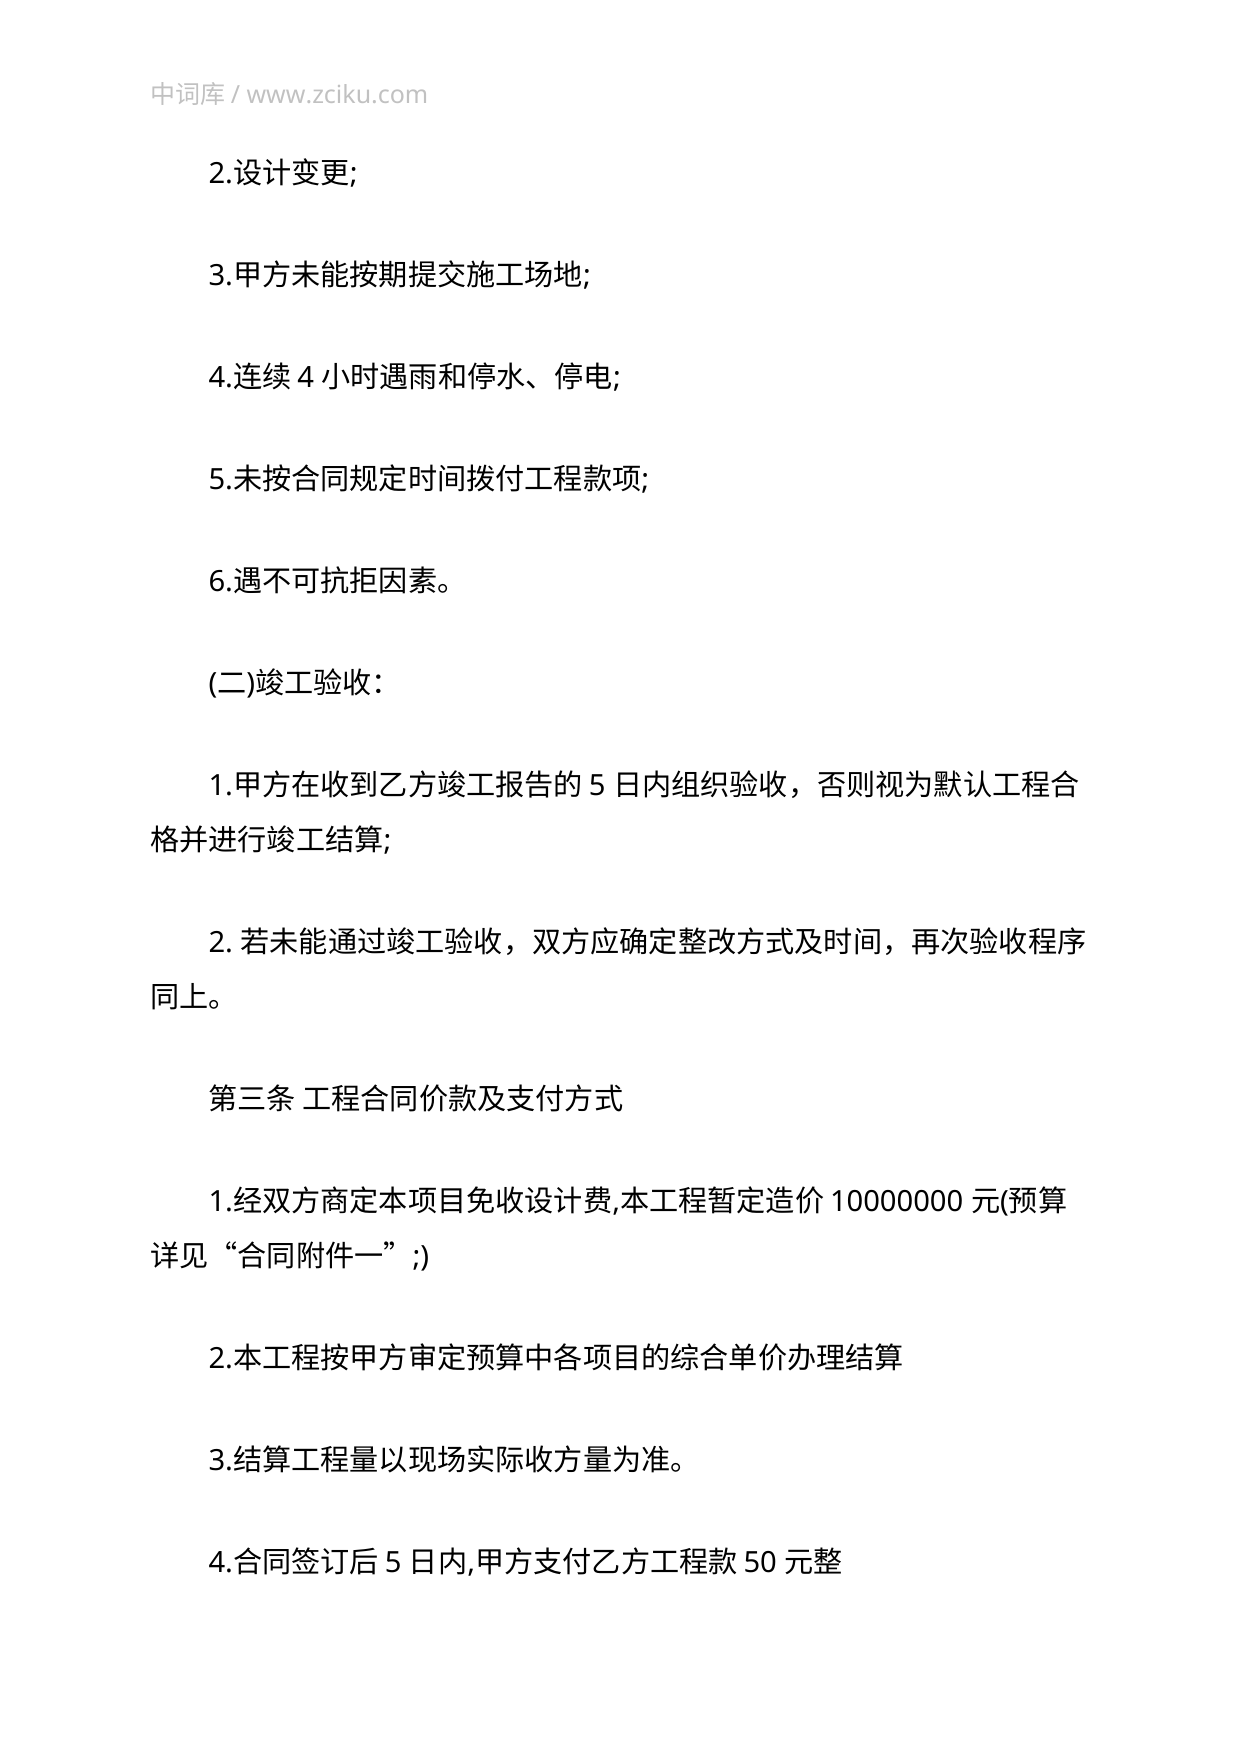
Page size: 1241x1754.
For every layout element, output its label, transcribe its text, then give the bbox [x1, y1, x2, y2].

text 4.连续4 小时遇雨和停水、停电; [150, 354, 1090, 396]
text 3.结算工程量以现场实际收方量为准。 [150, 1436, 1090, 1479]
text 1.甲方在收到乙方竣工报告的5 日内组织验收，否则视为默认工程合格并进行竣工结算; [150, 762, 1090, 859]
text 第三条 工程合同价款及支付方式 [150, 1076, 1090, 1118]
text 1.经双方商定本项目免收设计费,本工程暂定造价10000000 元(预算详见“合同附件一”;) [150, 1177, 1090, 1275]
text 2.设计变更; [150, 150, 1090, 192]
text 3.甲方未能按期提交施工场地; [150, 252, 1090, 294]
text 4.合同签订后5 日内,甲方支付乙方工程款50 元整 [150, 1538, 1090, 1581]
text 2. 若未能通过竣工验收，双方应确定整改方式及时间，再次验收程序同上。 [150, 919, 1090, 1016]
text 2.本工程按甲方审定预算中各项目的综合单价办理结算 [150, 1334, 1090, 1377]
text 5.未按合同规定时间拨付工程款项; [150, 456, 1090, 498]
text 6.遇不可抗拒因素。 [150, 558, 1090, 600]
text (二)竣工验收： [150, 660, 1090, 702]
